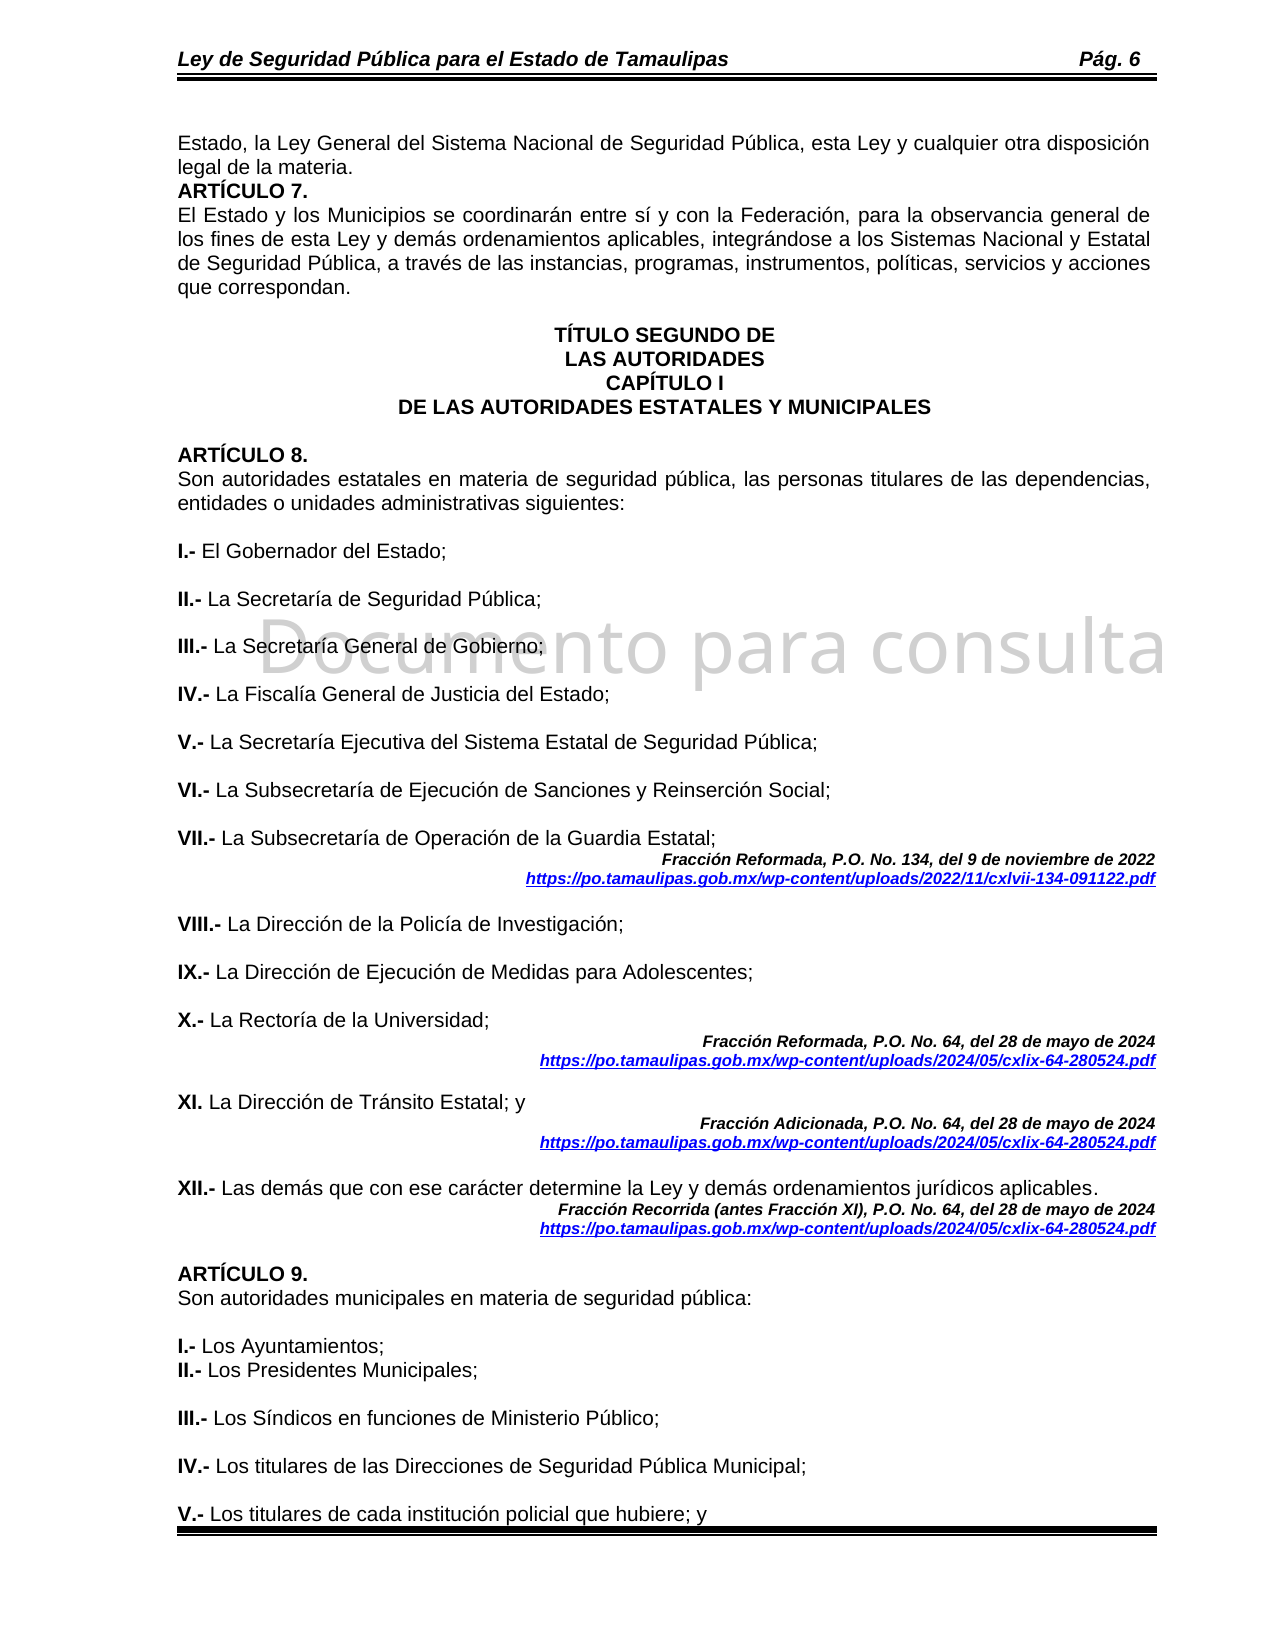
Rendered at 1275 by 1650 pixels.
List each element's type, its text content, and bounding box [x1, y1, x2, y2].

text https://po.tamaulipas.gob.mx/wp-content/uploads/2024/05/cxlix-64-280524.pdf [177, 1133, 1157, 1152]
text II.- Los Presidentes Municipales; [177, 1358, 1157, 1382]
text ARTÍCULO 8. [177, 443, 1152, 467]
text I.- El Gobernador del Estado; [177, 538, 1157, 562]
text XI. La Dirección de Tránsito Estatal; y [177, 1089, 1157, 1113]
text El Estado y los Municipios se coordinarán entre sí y con la Federación, para la observancia general de los fines de esta Ley y demás ordenamientos aplicables, integrándose a los Sistemas Nacional y Estatal de Seguridad Pública, a través de las instancias, programas, instrumentos, políticas, servicios y acciones que correspondan. [177, 203, 1152, 299]
text Son autoridades estatales en materia de seguridad pública, las personas titulares de las dependencias, entidades o unidades administrativas siguientes: [177, 467, 1152, 514]
text TÍTULO SEGUNDO DE [177, 323, 1152, 347]
text I.- Los Ayuntamientos; [177, 1334, 1157, 1358]
text ARTÍCULO 7. [177, 179, 1152, 203]
text IX.- La Dirección de Ejecución de Medidas para Adolescentes; [177, 960, 1157, 984]
text V.- La Secretaría Ejecutiva del Sistema Estatal de Seguridad Pública; [177, 730, 1157, 754]
text Fracción Adicionada, P.O. No. 64, del 28 de mayo de 2024 [177, 1113, 1157, 1133]
text III.- La Secretaría General de Gobierno; [177, 634, 1157, 658]
text IV.- La Fiscalía General de Justicia del Estado; [177, 682, 1157, 706]
text Fracción Recorrida (antes Fracción XI), P.O. No. 64, del 28 de mayo de 2024 [177, 1200, 1157, 1219]
text X.- La Rectoría de la Universidad; [177, 1008, 1157, 1032]
text DE LAS AUTORIDADES ESTATALES Y MUNICIPALES [177, 395, 1152, 419]
text V.- Los titulares de cada institución policial que hubiere; y [177, 1502, 1157, 1526]
text VII.- La Subsecretaría de Operación de la Guardia Estatal; [177, 826, 1157, 850]
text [177, 131, 1152, 179]
text CAPÍTULO I [177, 371, 1152, 395]
text IV.- Los titulares de las Direcciones de Seguridad Pública Municipal; [177, 1454, 1157, 1478]
text ARTÍCULO 9. [177, 1262, 1157, 1286]
text Fracción Reformada, P.O. No. 134, del 9 de noviembre de 2022 [177, 850, 1157, 869]
text III.- Los Síndicos en funciones de Ministerio Público; [177, 1406, 1157, 1430]
text https://po.tamaulipas.gob.mx/wp-content/uploads/2024/05/cxlix-64-280524.pdf [177, 1051, 1157, 1070]
text II.- La Secretaría de Seguridad Pública; [177, 586, 1157, 610]
text XII.- Las demás que con ese carácter determine la Ley y demás ordenamientos jurídicos aplicables. [177, 1176, 1157, 1200]
text VIII.- La Dirección de la Policía de Investigación; [177, 912, 1157, 936]
text https://po.tamaulipas.gob.mx/wp-content/uploads/2024/05/cxlix-64-280524.pdf [177, 1219, 1157, 1238]
text Son autoridades municipales en materia de seguridad pública: [177, 1286, 1157, 1310]
text LAS AUTORIDADES [177, 347, 1152, 371]
text Fracción Reformada, P.O. No. 64, del 28 de mayo de 2024 [177, 1032, 1157, 1051]
text VI.- La Subsecretaría de Ejecución de Sanciones y Reinserción Social; [177, 778, 1157, 802]
text https://po.tamaulipas.gob.mx/wp-content/uploads/2022/11/cxlvii-134-091122.pdf [177, 869, 1157, 888]
